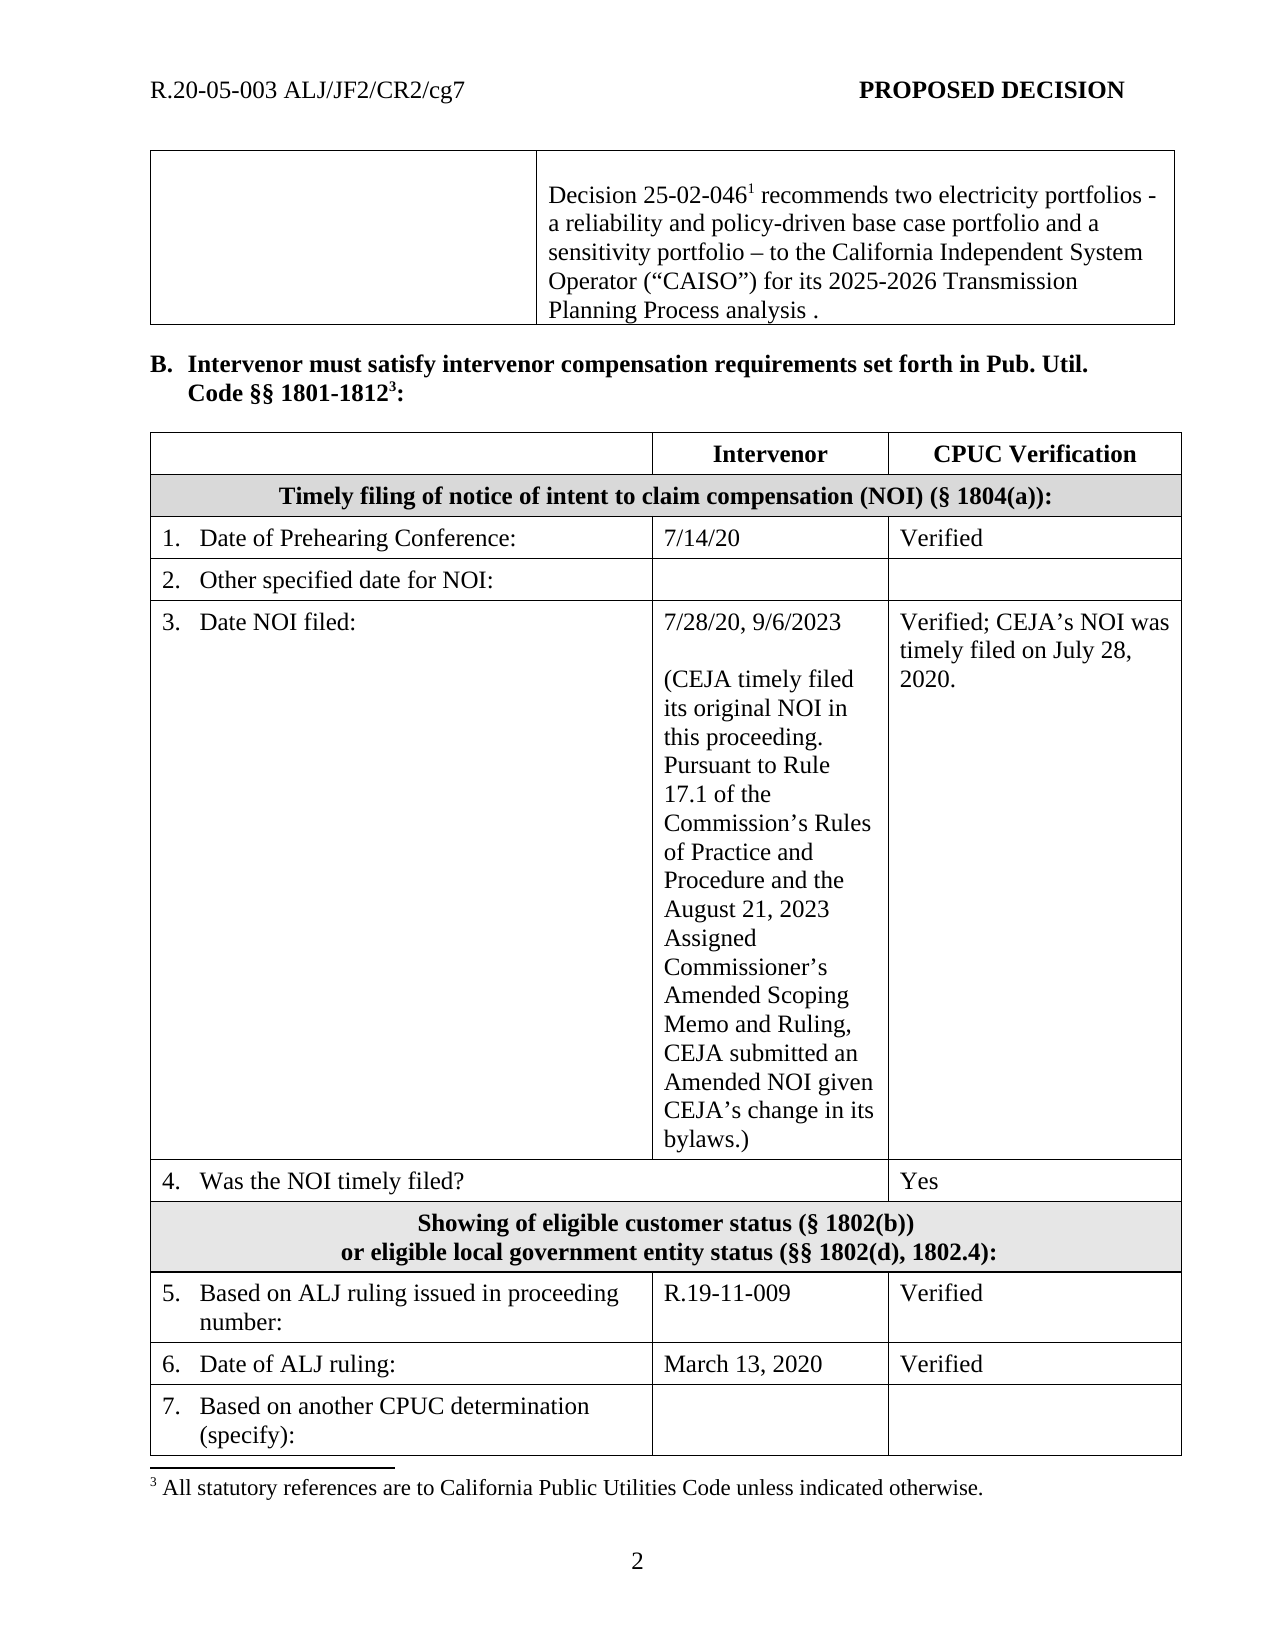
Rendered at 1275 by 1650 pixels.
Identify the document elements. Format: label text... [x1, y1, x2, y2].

table_cell [653, 559, 888, 599]
table_cell 6. Date of ALJ ruling: [151, 1343, 652, 1384]
table_cell Verified; CEJA’s NOI was timely filed on July 28, 2020. [889, 601, 1181, 1159]
table_cell [889, 559, 1181, 599]
table_cell R.19-11-009 [653, 1273, 888, 1342]
table_cell Yes [889, 1160, 1181, 1201]
table_cell 7. Based on another CPUC determination (specify): [151, 1385, 652, 1454]
table_cell March 13, 2020 [653, 1343, 888, 1384]
table_cell 2. Other specified date for NOI: [151, 559, 652, 599]
table_cell 4. Was the NOI timely filed? [151, 1160, 888, 1201]
table_cell Verified [889, 1343, 1181, 1384]
table_cell 5. Based on ALJ ruling issued in proceeding number: [151, 1273, 652, 1342]
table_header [537, 151, 1174, 323]
table_cell [889, 1385, 1181, 1454]
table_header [151, 151, 536, 323]
table_header CPUC Verification [889, 433, 1181, 474]
table_cell Showing of eligible customer status (§ 1802(b)) or eligible local government entity status (§§ 1802(d), 1802.4): [151, 1202, 1181, 1271]
table_cell Verified [889, 1273, 1181, 1342]
table_cell 3. Date NOI filed: [151, 601, 652, 1159]
table_cell 1. Date of Prehearing Conference: [151, 517, 652, 558]
table_header [151, 433, 652, 474]
list Intervenor must satisfy intervenor compensation requirements set forth in Pub. Util. Code §§ 1801-1812: [150, 349, 1125, 407]
table_cell [653, 1385, 888, 1454]
table_cell Verified [889, 517, 1181, 558]
table_cell Timely filing of notice of intent to claim compensation (NOI) (§ 1804(a)): [151, 475, 1181, 516]
table_header Intervenor [653, 433, 888, 474]
table_cell 7/14/20 [653, 517, 888, 558]
table_cell 7/28/20, 9/6/2023 (CEJA timely filed its original NOI in this proceeding. Pursuant to Rule 17.1 of the Commission’s Rules of Practice and Procedure and the August 21, 2023 Assigned Commissioner’s Amended Scoping Memo and Ruling, CEJA submitted an Amended NOI given CEJA’s change in its bylaws.) [653, 601, 888, 1159]
